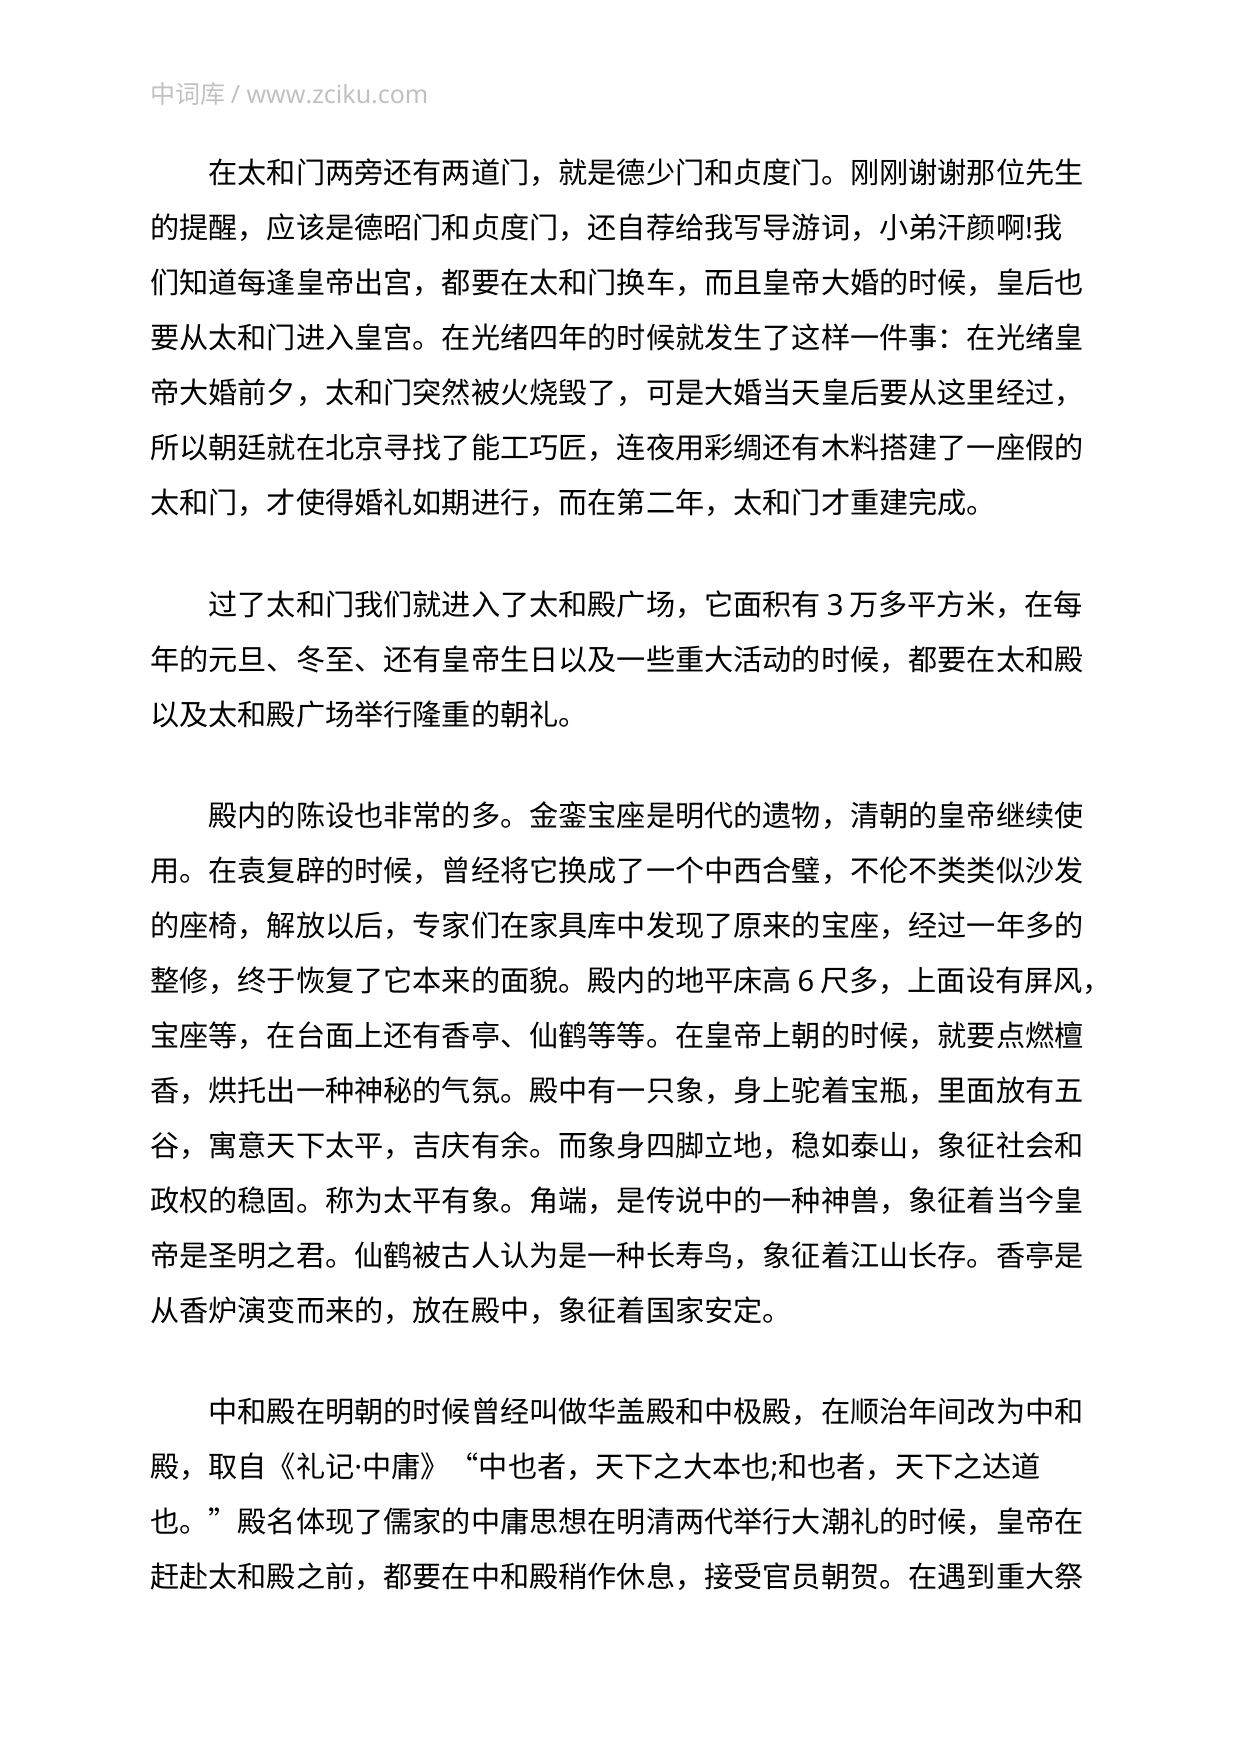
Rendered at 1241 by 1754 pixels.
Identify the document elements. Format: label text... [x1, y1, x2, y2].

text 殿内的陈设也非常的多。金銮宝座是明代的遗物，清朝的皇帝继续使用。在袁复辟的时候，曾经将它换成了一个中西合璧，不伦不类类似沙发的座椅，解放以后，专家们在家具库中发现了原来的宝座，经过一年多的整修，终于恢复了它本来的面貌。殿内的地平床高6尺多，上面设有屏风，宝座等，在台面上还有香亭、仙鹤等等。在皇帝上朝的时候，就要点燃檀香，烘托出一种神秘的气氛。殿中有一只象，身上驼着宝瓶，里面放有五谷，寓意天下太平，吉庆有余。而象身四脚立地，稳如泰山，象征社会和政权的稳固。称为太平有象。角端，是传说中的一种神兽，象征着当今皇帝是圣明之君。仙鹤被古人认为是一种长寿鸟，象征着江山长存。香亭是从香炉演变而来的，放在殿中，象征着国家安定。 [150, 793, 1090, 1329]
text 过了太和门我们就进入了太和殿广场，它面积有3万多平方米，在每年的元旦、冬至、还有皇帝生日以及一些重大活动的时候，都要在太和殿以及太和殿广场举行隆重的朝礼。 [150, 581, 1090, 733]
text 在太和门两旁还有两道门，就是德少门和贞度门。刚刚谢谢那位先生的提醒，应该是德昭门和贞度门，还自荐给我写导游词，小弟汗颜啊!我们知道每逢皇帝出宫，都要在太和门换车，而且皇帝大婚的时候，皇后也要从太和门进入皇宫。在光绪四年的时候就发生了这样一件事：在光绪皇帝大婚前夕，太和门突然被火烧毁了，可是大婚当天皇后要从这里经过，所以朝廷就在北京寻找了能工巧匠，连夜用彩绸还有木料搭建了一座假的太和门，才使得婚礼如期进行，而在第二年，太和门才重建完成。 [150, 150, 1090, 522]
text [150, 1389, 1090, 1596]
